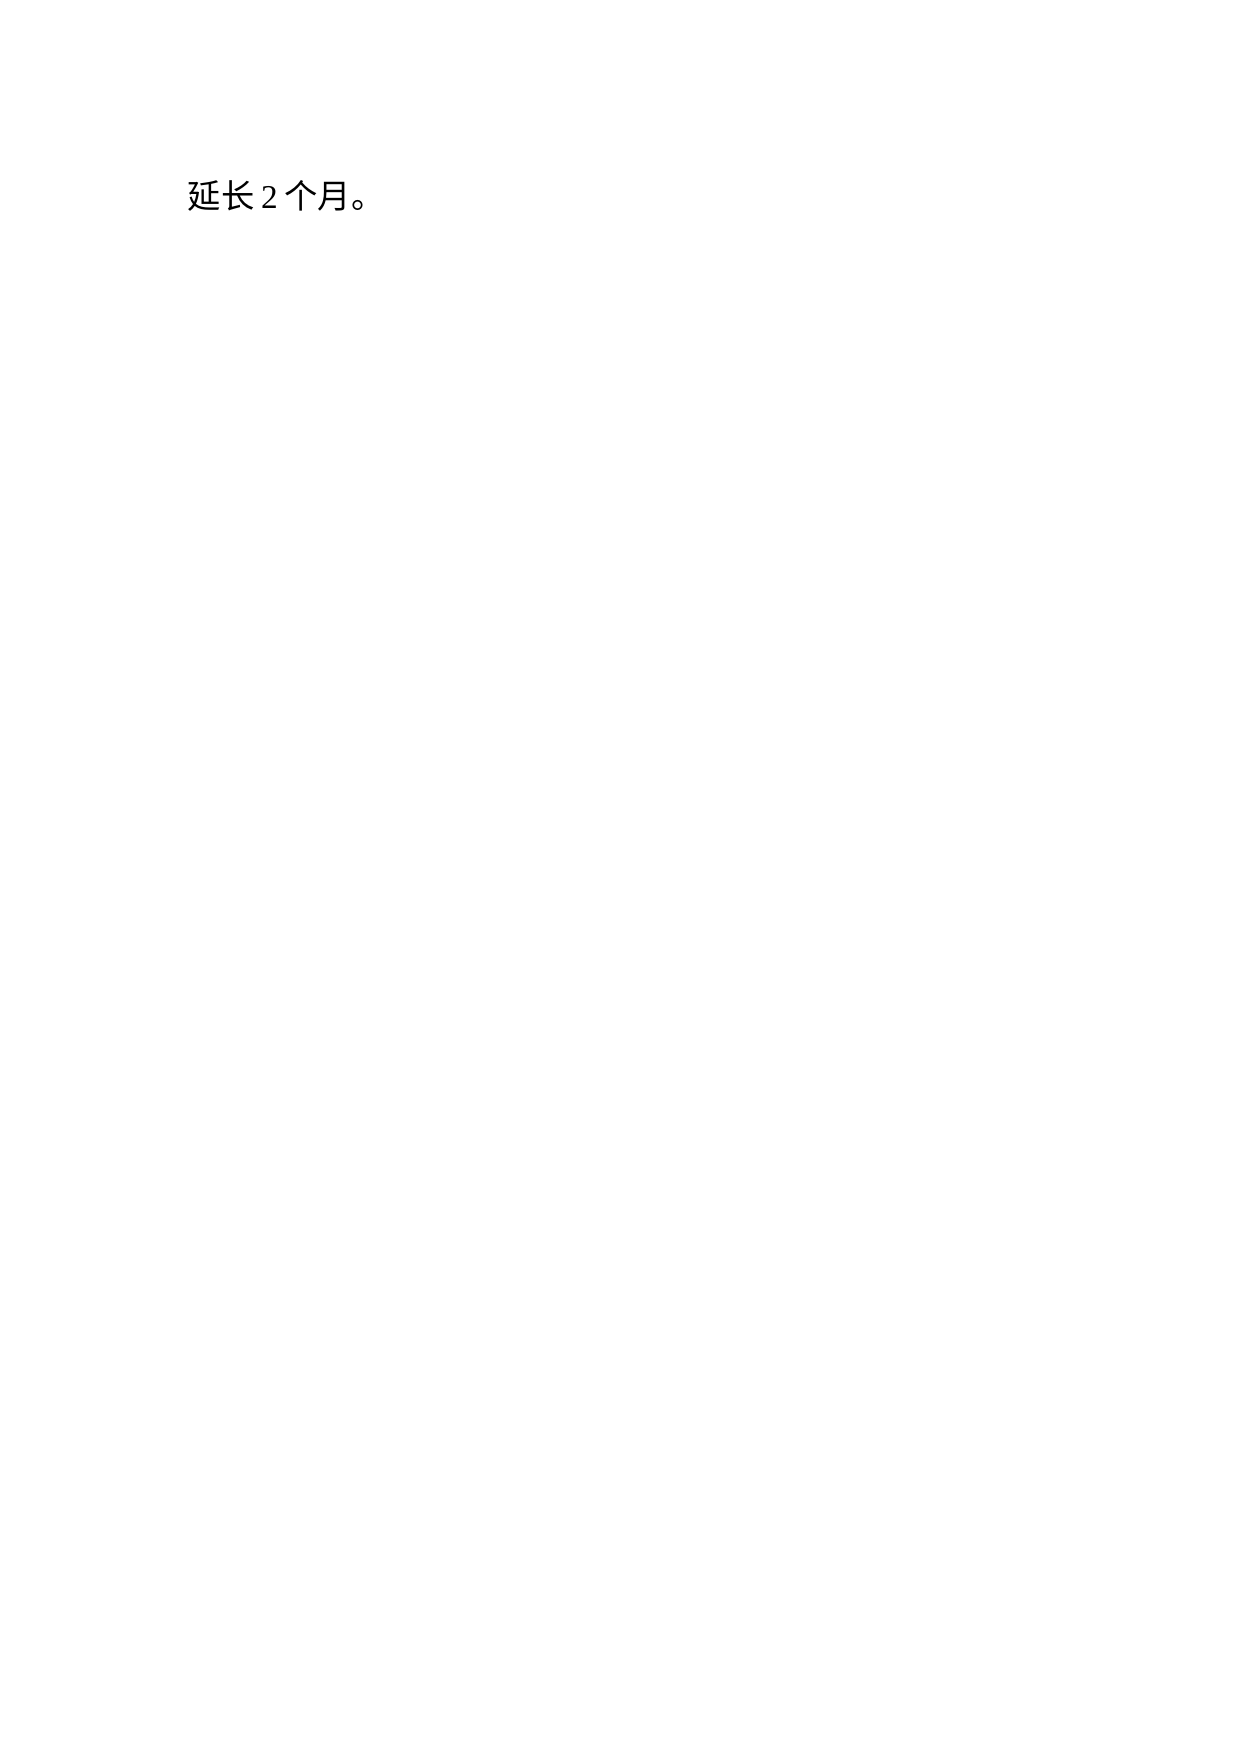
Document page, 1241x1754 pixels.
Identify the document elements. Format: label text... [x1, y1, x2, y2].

text 5.完成下载后，返回报告申请页面，将报告有效期额外延长2个月。 [187, 162, 1053, 227]
